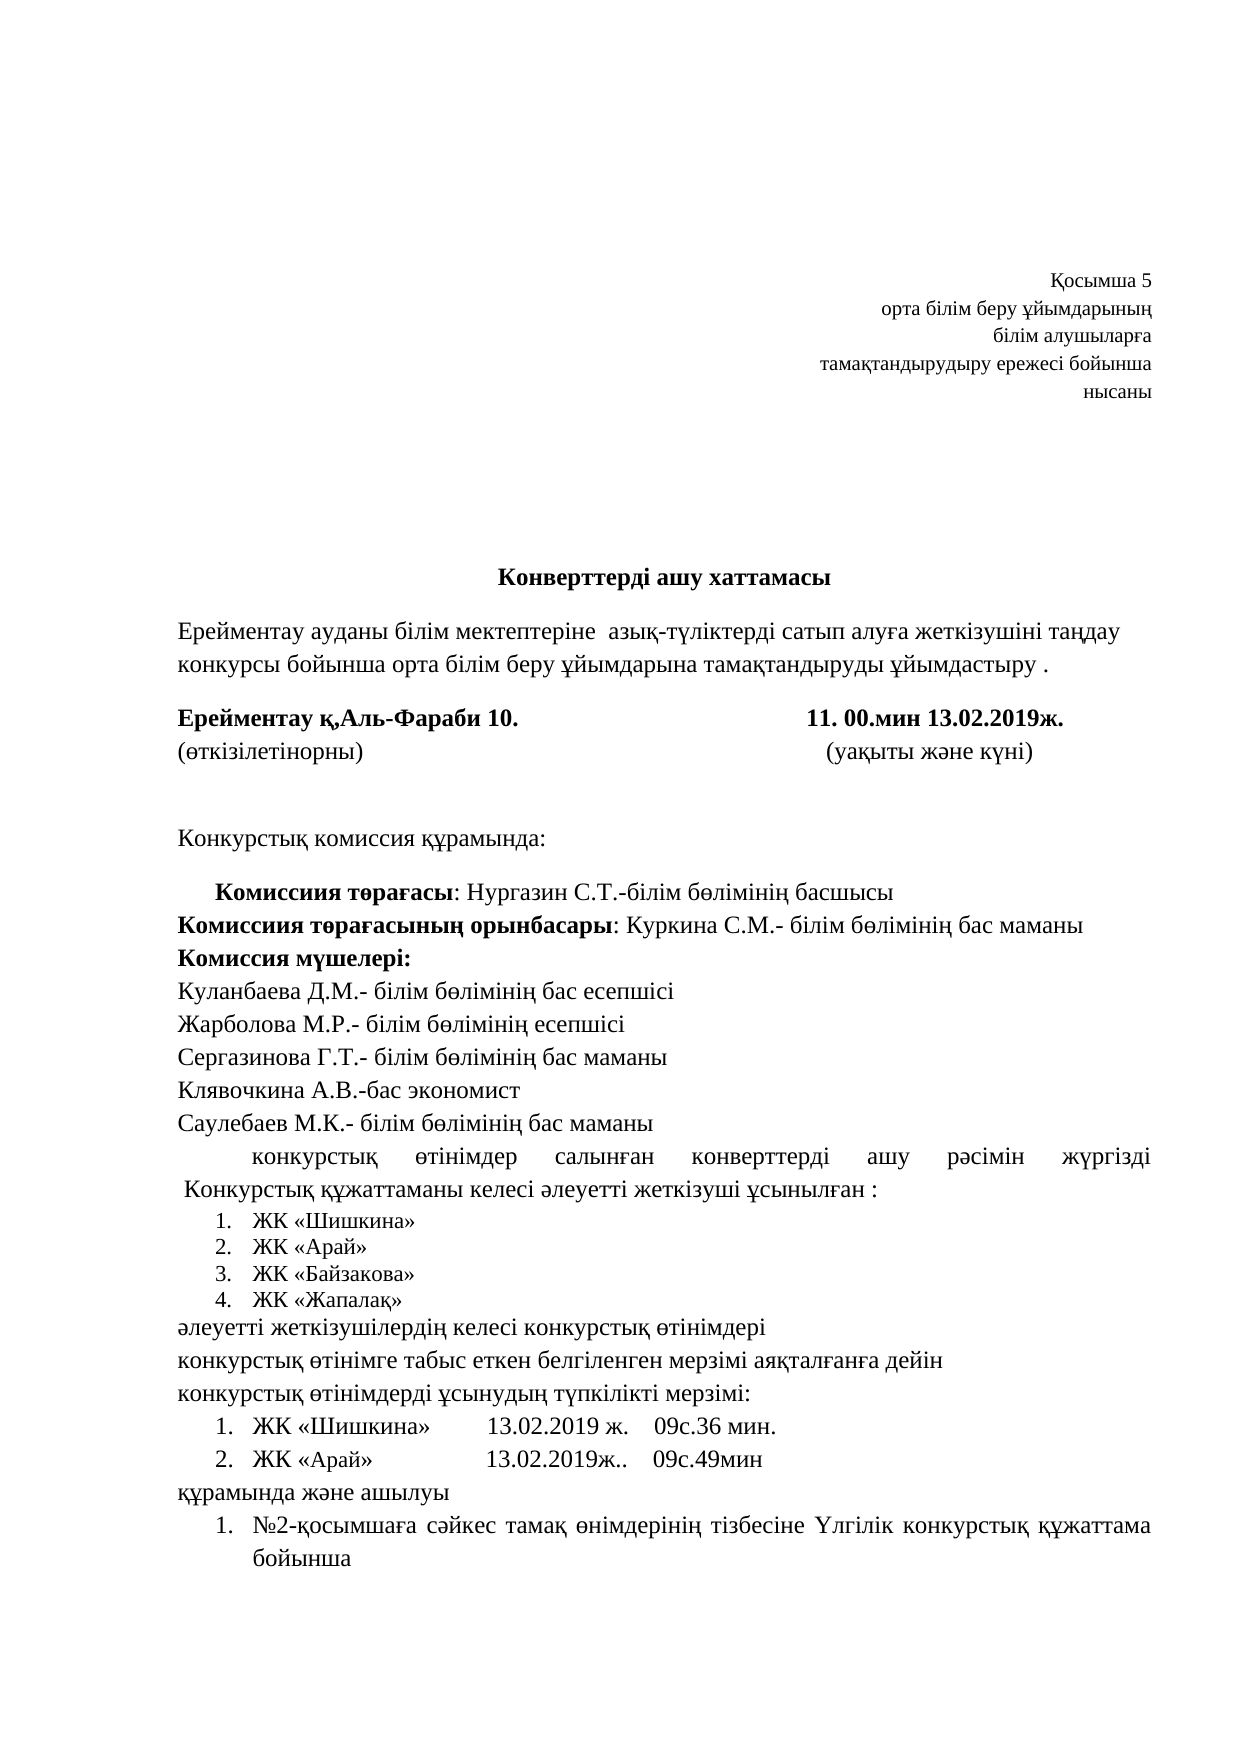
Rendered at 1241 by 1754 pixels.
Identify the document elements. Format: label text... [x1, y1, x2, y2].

text Қосымша 5 [177, 268, 1152, 292]
text тамақтандырудыру ережесі бойынша [177, 351, 1152, 375]
list ЖК «Арай» 13.02.2019ж.. 09с.49мин [215, 1444, 1152, 1473]
list ЖК «Шишкина» 13.02.2019 ж. 09с.36 мин. [215, 1411, 1152, 1440]
list ЖК «Арай» [215, 1233, 1152, 1260]
text конкурстық өтінімге табыс еткен белгіленген мерзімі аяқталғанға дейін [177, 1345, 1152, 1374]
text конкурстық өтінімдер салынған конверттерді ашу рәсімін жүргізді Конкурстық құжаттаманы келесі әлеуетті жеткізуші ұсынылған : [177, 1141, 1152, 1203]
text Комиссиия төрағасының орынбасары: Куркина С.М.- білім бөлімінің бас маманы [177, 910, 1152, 938]
text Жарболова М.Р.- білім бөлімінің есепшісі [177, 1009, 1152, 1038]
text Сергазинова Г.Т.- білім бөлімінің бас маманы [177, 1042, 1152, 1071]
text Комиссия мүшелері: [177, 943, 1152, 972]
text Комиссиия төрағасы: Нургазин С.Т.-білім бөлімінің басшысы [215, 877, 1152, 906]
text Куланбаева Д.М.- білім бөлімінің бас есепшісі [177, 976, 1152, 1004]
text Конверттерді ашу хаттамасы [177, 562, 1152, 591]
list ЖК «Жапалақ» [215, 1286, 1152, 1312]
text орта білім беру ұйымдарының [177, 296, 1152, 320]
text Ерейментау қ,Аль-Фараби 10. 11. 00.мин 13.02.2019ж. (өткізілетінорны) (уақыты және күні) [177, 703, 1152, 765]
text Саулебаев М.К.- білім бөлімінің бас маманы [177, 1108, 1152, 1137]
text әлеуетті жеткізушілердің келесі конкурстық өтінімдері [177, 1312, 1152, 1341]
list №2-қосымшаға сәйкес тамақ өнімдерінің тізбесіне Үлгілік конкурстық құжаттама бойынша [215, 1511, 1152, 1572]
text Ерейментау ауданы білім мектептеріне азық-түліктерді сатып алуға жеткізушіні таңдау конкурсы бойынша орта білім беру ұйымдарына тамақтандыруды ұйымдастыру . [177, 616, 1152, 678]
text конкурстық өтінімдерді ұсынудың түпкілікті мерзімі: [177, 1378, 1152, 1407]
text құрамында және ашылуы [177, 1477, 1152, 1506]
list ЖК «Шишкина» [215, 1207, 1152, 1233]
text Клявочкина А.В.-бас экономист [177, 1075, 1152, 1104]
text білім алушыларға [177, 323, 1152, 347]
list ЖК «Байзакова» [215, 1260, 1152, 1286]
text Конкурстық комиссия құрамында: [177, 823, 1152, 852]
text нысаны [177, 378, 1152, 403]
